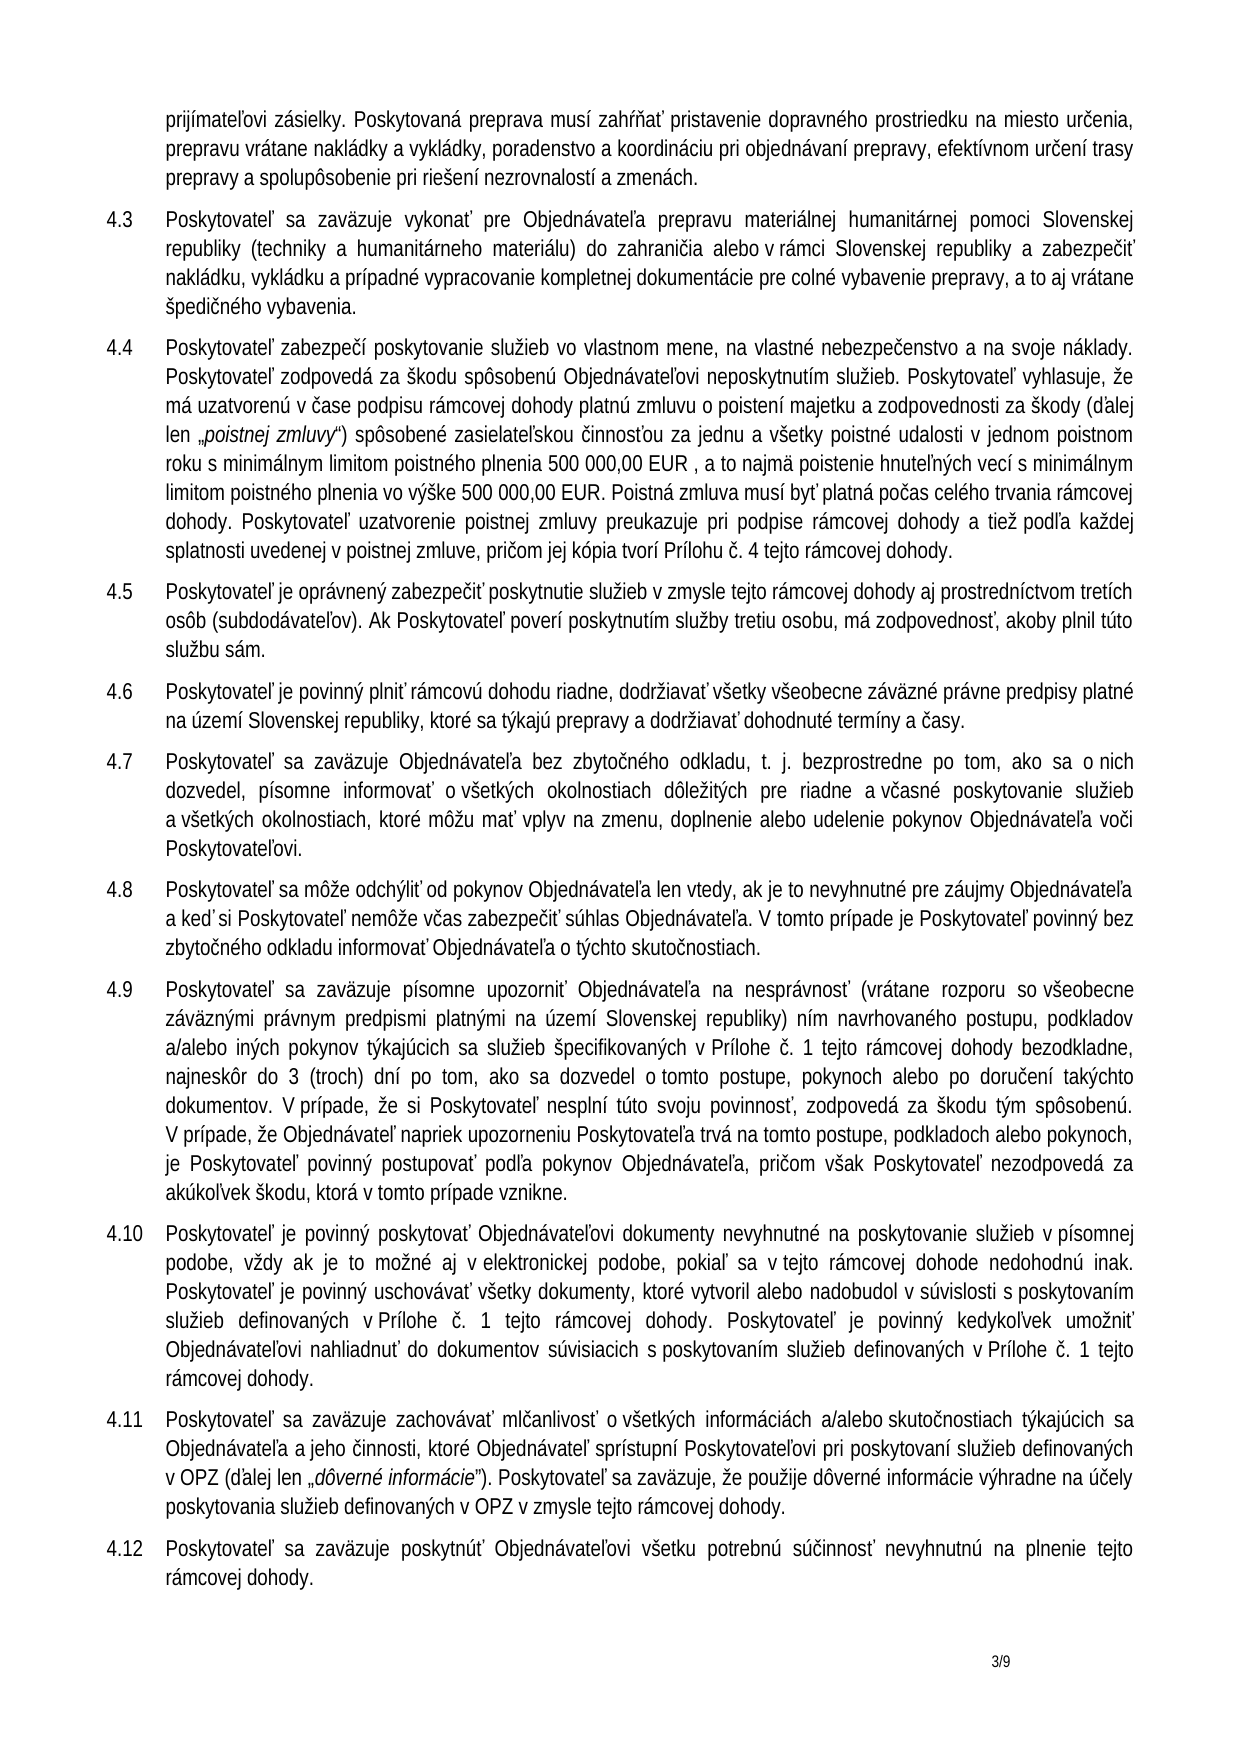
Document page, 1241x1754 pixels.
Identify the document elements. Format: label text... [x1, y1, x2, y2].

list Poskytovateľ sa zaväzuje zachovávať mlčanlivosť o všetkých informáciách a/alebo skutočnostiach týkajúcich sa Objednávateľa a jeho činnosti, ktoré Objednávateľ sprístupní Poskytovateľovi pri poskytovaní služieb definovaných v OPZ (ďalej len „dôverné informácie”). Poskytovateľ sa zaväzuje, že použije dôverné informácie výhradne na účely poskytovania služieb definovaných v OPZ v zmysle tejto rámcovej dohody. [106, 1406, 1134, 1519]
list Poskytovateľ sa zaväzuje písomne upozorniť Objednávateľa na nesprávnosť (vrátane rozporu so všeobecne záväznými právnym predpismi platnými na území Slovenskej republiky) ním navrhovaného postupu, podkladov a/alebo iných pokynov týkajúcich sa služieb špecifikovaných v Prílohe č. 1 tejto rámcovej dohody bezodkladne, najneskôr do 3 (troch) dní po tom, ako sa dozvedel o tomto postupe, pokynoch alebo po doručení takýchto dokumentov. V prípade, že si Poskytovateľ nesplní túto svoju povinnosť, zodpovedá za škodu tým spôsobenú. V prípade, že Objednávateľ napriek upozorneniu Poskytovateľa trvá na tomto postupe, podkladoch alebo pokynoch, je Poskytovateľ povinný postupovať podľa pokynov Objednávateľa, pričom však Poskytovateľ nezodpovedá za akúkoľvek škodu, ktorá v tomto prípade vznikne. [106, 976, 1134, 1205]
list Poskytovateľ sa zaväzuje vykonať pre Objednávateľa prepravu materiálnej humanitárnej pomoci Slovenskej republiky (techniky a humanitárneho materiálu) do zahraničia alebo v rámci Slovenskej republiky a zabezpečiť nakládku, vykládku a prípadné vypracovanie kompletnej dokumentácie pre colné vybavenie prepravy, a to aj vrátane špedičného vybavenia. [106, 206, 1134, 319]
list Poskytovateľ sa zaväzuje Objednávateľa bez zbytočného odkladu, t. j. bezprostredne po tom, ako sa o nich dozvedel, písomne informovať o všetkých okolnostiach dôležitých pre riadne a včasné poskytovanie služieb a všetkých okolnostiach, ktoré môžu mať vplyv na zmenu, doplnenie alebo udelenie pokynov Objednávateľa voči Poskytovateľovi. [106, 748, 1134, 861]
list Poskytovateľ je povinný poskytovať Objednávateľovi dokumenty nevyhnutné na poskytovanie služieb v písomnej podobe, vždy ak je to možné aj v elektronickej podobe, pokiaľ sa v tejto rámcovej dohode nedohodnú inak. Poskytovateľ je povinný uschovávať všetky dokumenty, ktoré vytvoril alebo nadobudol v súvislosti s poskytovaním služieb definovaných v Prílohe č. 1 tejto rámcovej dohody. Poskytovateľ je povinný kedykoľvek umožniť Objednávateľovi nahliadnuť do dokumentov súvisiacich s poskytovaním služieb definovaných v Prílohe č. 1 tejto rámcovej dohody. [106, 1220, 1134, 1391]
list Poskytovateľ je povinný plniť rámcovú dohodu riadne, dodržiavať všetky všeobecne záväzné právne predpisy platné na území Slovenskej republiky, ktoré sa týkajú prepravy a dodržiavať dohodnuté termíny a časy. [106, 678, 1134, 733]
list Poskytovateľ sa zaväzuje poskytnúť Objednávateľovi všetku potrebnú súčinnosť nevyhnutnú na plnenie tejto rámcovej dohody. [106, 1534, 1134, 1590]
list Poskytovateľ je oprávnený zabezpečiť poskytnutie služieb v zmysle tejto rámcovej dohody aj prostredníctvom tretích osôb (subdodávateľov). Ak Poskytovateľ poverí poskytnutím služby tretiu osobu, má zodpovednosť, akoby plnil túto službu sám. [106, 578, 1134, 662]
list Poskytovateľ sa môže odchýliť od pokynov Objednávateľa len vtedy, ak je to nevyhnutné pre záujmy Objednávateľa a keď si Poskytovateľ nemôže včas zabezpečiť súhlas Objednávateľa. V tomto prípade je Poskytovateľ povinný bez zbytočného odkladu informovať Objednávateľa o týchto skutočnostiach. [106, 876, 1134, 961]
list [106, 106, 1134, 191]
list Poskytovateľ zabezpečí poskytovanie služieb vo vlastnom mene, na vlastné nebezpečenstvo a na svoje náklady. Poskytovateľ zodpovedá za škodu spôsobenú Objednávateľovi neposkytnutím služieb. Poskytovateľ vyhlasuje, že má uzatvorenú v čase podpisu rámcovej dohody platnú zmluvu o poistení majetku a zodpovednosti za škody (ďalej len „poistnej zmluvy“) spôsobené zasielateľskou činnosťou za jednu a všetky poistné udalosti v jednom poistnom roku s minimálnym limitom poistného plnenia 500 000,00 EUR , a to najmä poistenie hnuteľných vecí s minimálnym limitom poistného plnenia vo výške 500 000,00 EUR. Poistná zmluva musí byť platná počas celého trvania rámcovej dohody. Poskytovateľ uzatvorenie poistnej zmluvy preukazuje pri podpise rámcovej dohody a tiež podľa každej splatnosti uvedenej v poistnej zmluve, pričom jej kópia tvorí Prílohu č. 4 tejto rámcovej dohody. [106, 334, 1134, 563]
